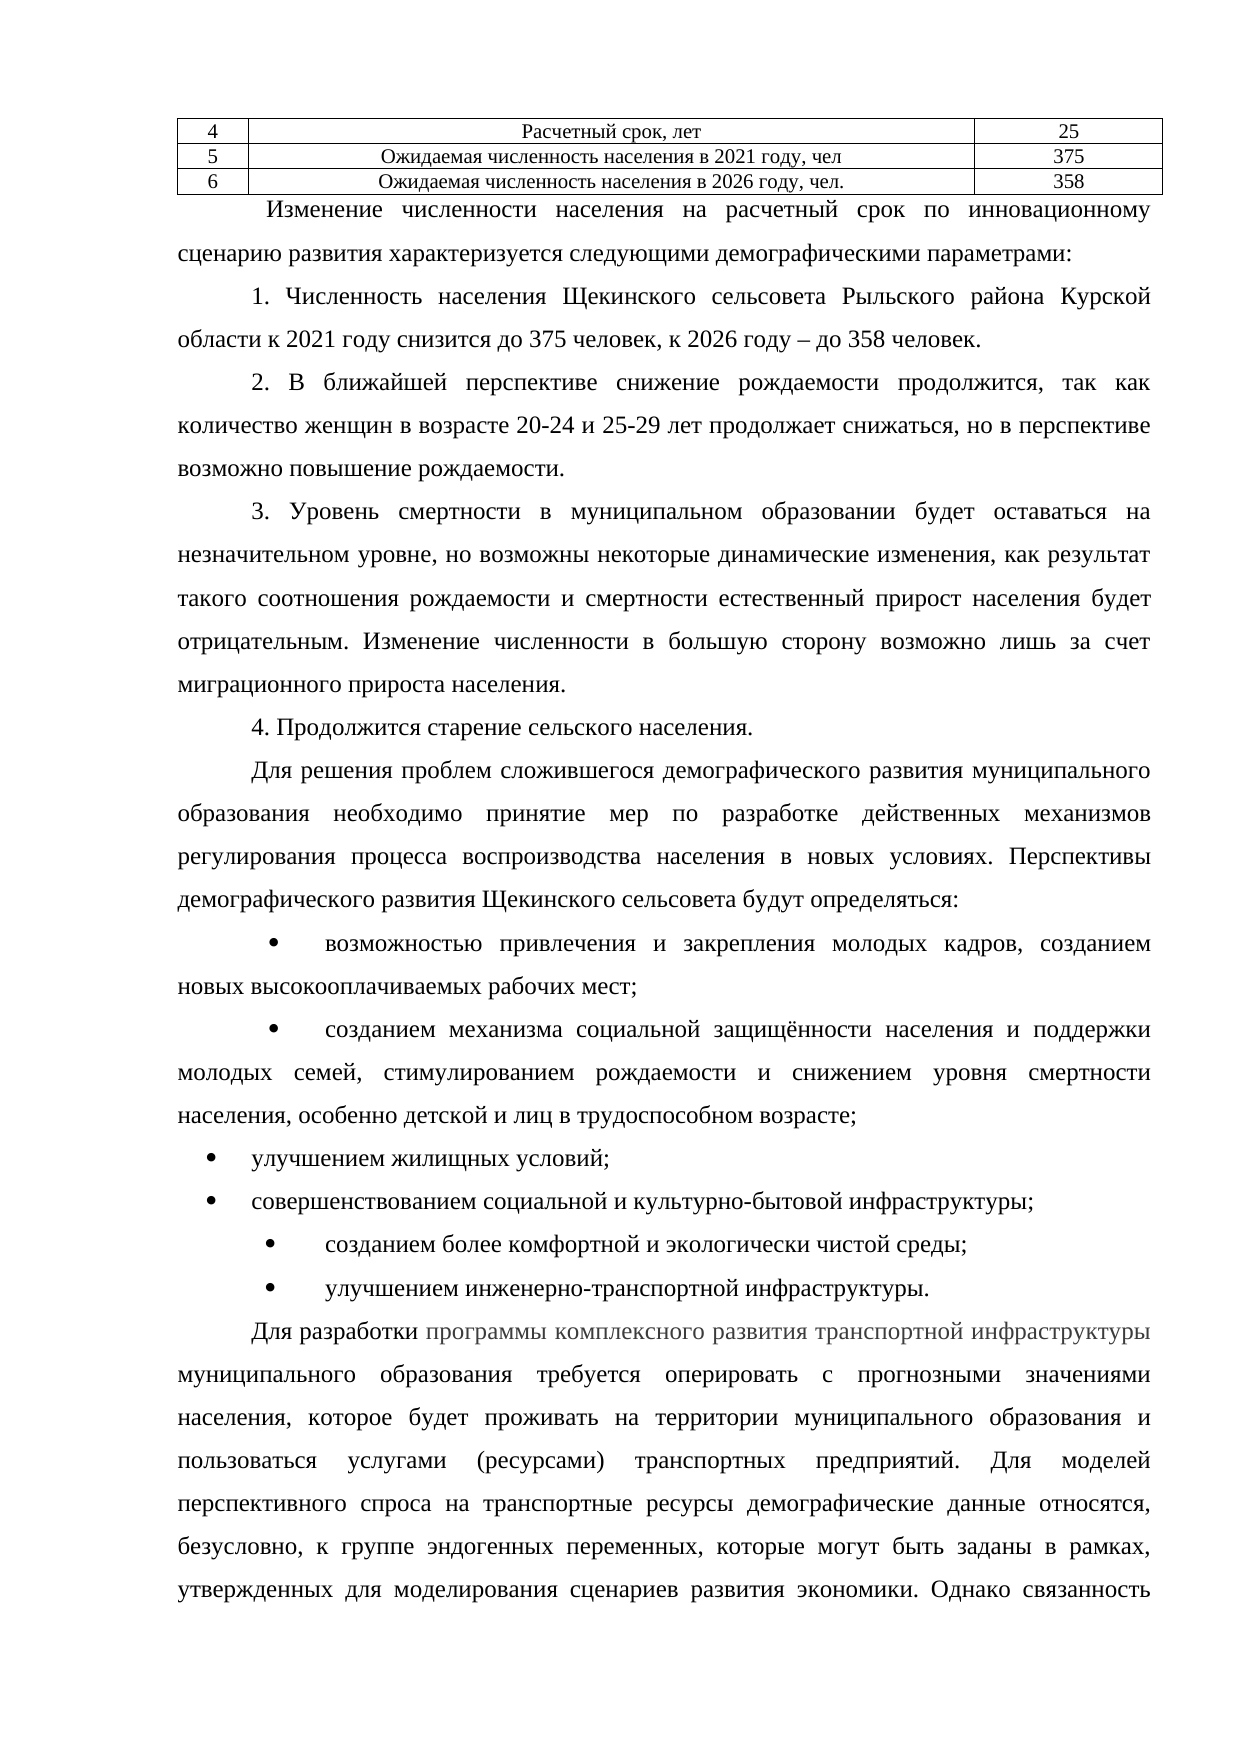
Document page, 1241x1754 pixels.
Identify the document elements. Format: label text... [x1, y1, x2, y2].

list созданием более комфортной и экологически чистой среды; [177, 1229, 1152, 1258]
text Для решения проблем сложившегося демографического развития муниципального образования необходимо принятие мер по разработке действенных механизмов регулирования процесса воспроизводства населения в новых условиях. Перспективы демографического развития Щекинского сельсовета будут определяться: [177, 755, 1152, 913]
text 2. В ближайшей перспективе снижение рождаемости продолжится, так как количество женщин в возрасте 20-24 и 25-29 лет продолжает снижаться, но в перспективе возможно повышение рождаемости. [177, 367, 1152, 482]
table_cell 375 [975, 144, 1162, 168]
table_cell Расчетный срок, лет [249, 119, 974, 143]
list улучшением жилищных условий; [177, 1143, 1152, 1172]
text Изменение численности населения на расчетный срок по инновационному сценарию развития характеризуется следующими демографическими параметрами: [177, 195, 1152, 266]
list возможностью привлечения и закрепления молодых кадров, созданием новых высокооплачиваемых рабочих мест; [177, 928, 1152, 999]
list созданием механизма социальной защищённости населения и поддержки молодых семей, стимулированием рождаемости и снижением уровня смертности населения, особенно детской и лиц в трудоспособном возрасте; [177, 1014, 1152, 1129]
text 4. Продолжится старение сельского населения. [177, 712, 1152, 741]
table_cell 6 [178, 169, 248, 193]
list совершенствованием социальной и культурно-бытовой инфраструктуры; [177, 1186, 1152, 1215]
table_cell 358 [975, 169, 1162, 193]
table_cell 25 [975, 119, 1162, 143]
table_cell 4 [178, 119, 248, 143]
text 1. Численность населения Щекинского сельсовета Рыльского района Курской области к 2021 году снизится до 375 человек, к 2026 году – до 358 человек. [177, 281, 1152, 353]
table_cell 5 [178, 144, 248, 168]
list улучшением инженерно-транспортной инфраструктуры. [177, 1273, 1152, 1301]
table_cell Ожидаемая численность населения в 2021 году, чел [249, 144, 974, 168]
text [177, 1316, 1152, 1603]
table_cell Ожидаемая численность населения в 2026 году, чел. [249, 169, 974, 193]
text 3. Уровень смертности в муниципальном образовании будет оставаться на незначительном уровне, но возможны некоторые динамические изменения, как результат такого соотношения рождаемости и смертности естественный прирост населения будет отрицательным. Изменение численности в большую сторону возможно лишь за счет миграционного прироста населения. [177, 496, 1152, 698]
